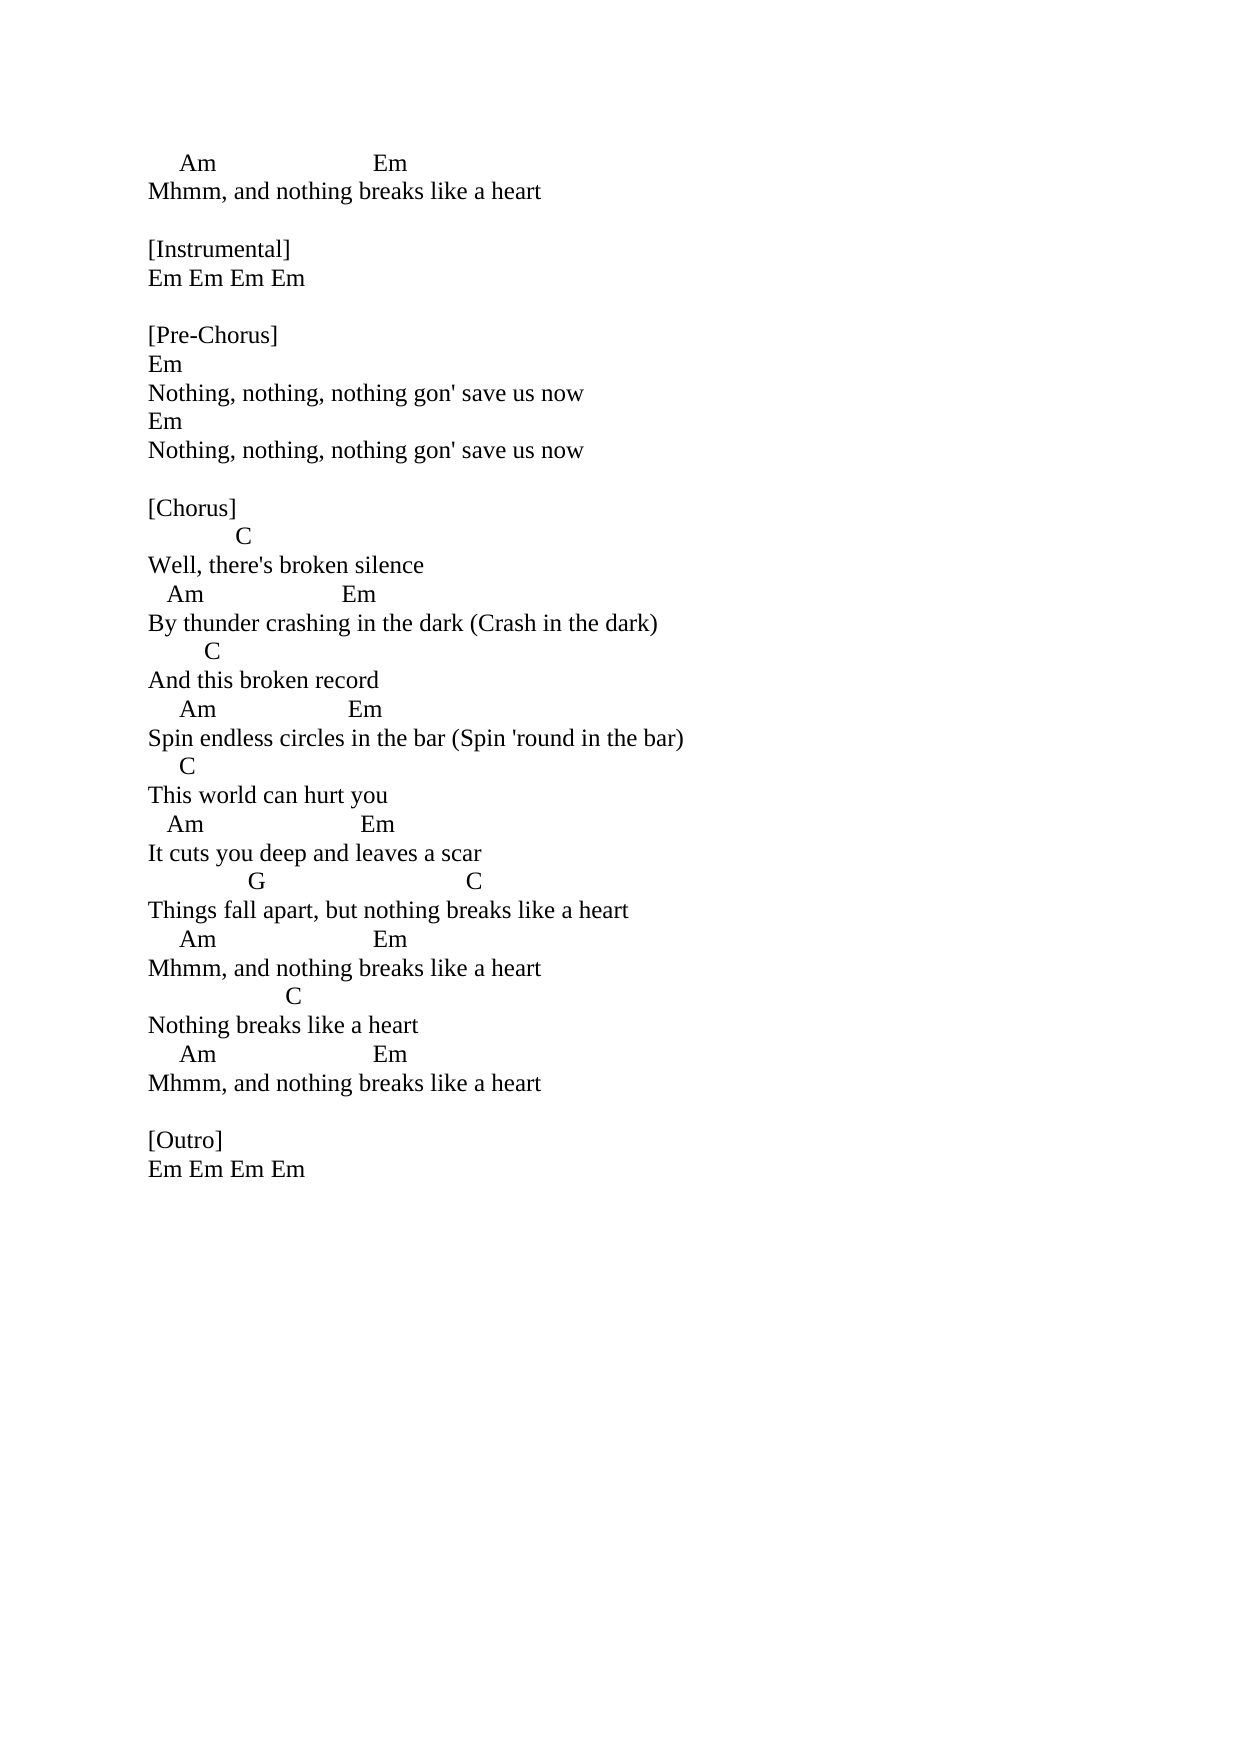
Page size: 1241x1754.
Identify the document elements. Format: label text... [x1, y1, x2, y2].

text And this broken record [148, 665, 1093, 694]
text Em [148, 349, 1093, 378]
text Well, there's broken silence [148, 550, 1093, 579]
text Am Em [148, 579, 1093, 608]
text Em Em Em Em [148, 263, 1093, 291]
text By thunder crashing in the dark (Crash in the dark) [148, 608, 1093, 636]
text Mhmm, and nothing breaks like a heart [148, 1068, 1093, 1096]
text Em [148, 406, 1093, 435]
text Am Em [148, 924, 1093, 953]
text C [148, 521, 1093, 550]
text This world can hurt you [148, 780, 1093, 809]
text [Outro] [148, 1125, 1093, 1154]
text Em Em Em Em [148, 1154, 1093, 1183]
text Mhmm, and nothing breaks like a heart [148, 176, 1093, 205]
text Nothing breaks like a heart [148, 1010, 1093, 1039]
text [Chorus] [148, 493, 1093, 521]
text C [148, 751, 1093, 780]
text Am Em [148, 694, 1093, 723]
text Nothing, nothing, nothing gon' save us now [148, 435, 1093, 464]
text Spin endless circles in the bar (Spin 'round in the bar) [148, 723, 1093, 751]
text [Pre-Chorus] [148, 320, 1093, 349]
text C [148, 981, 1093, 1010]
text Things fall apart, but nothing breaks like a heart [148, 895, 1093, 924]
text Mhmm, and nothing breaks like a heart [148, 953, 1093, 981]
text Am Em [148, 809, 1093, 838]
text Nothing, nothing, nothing gon' save us now [148, 378, 1093, 406]
text [Instrumental] [148, 234, 1093, 263]
text Am Em [148, 1039, 1093, 1068]
text It cuts you deep and leaves a scar [148, 838, 1093, 866]
text Am Em [148, 148, 1093, 176]
text G C [148, 866, 1093, 895]
text C [148, 636, 1093, 665]
